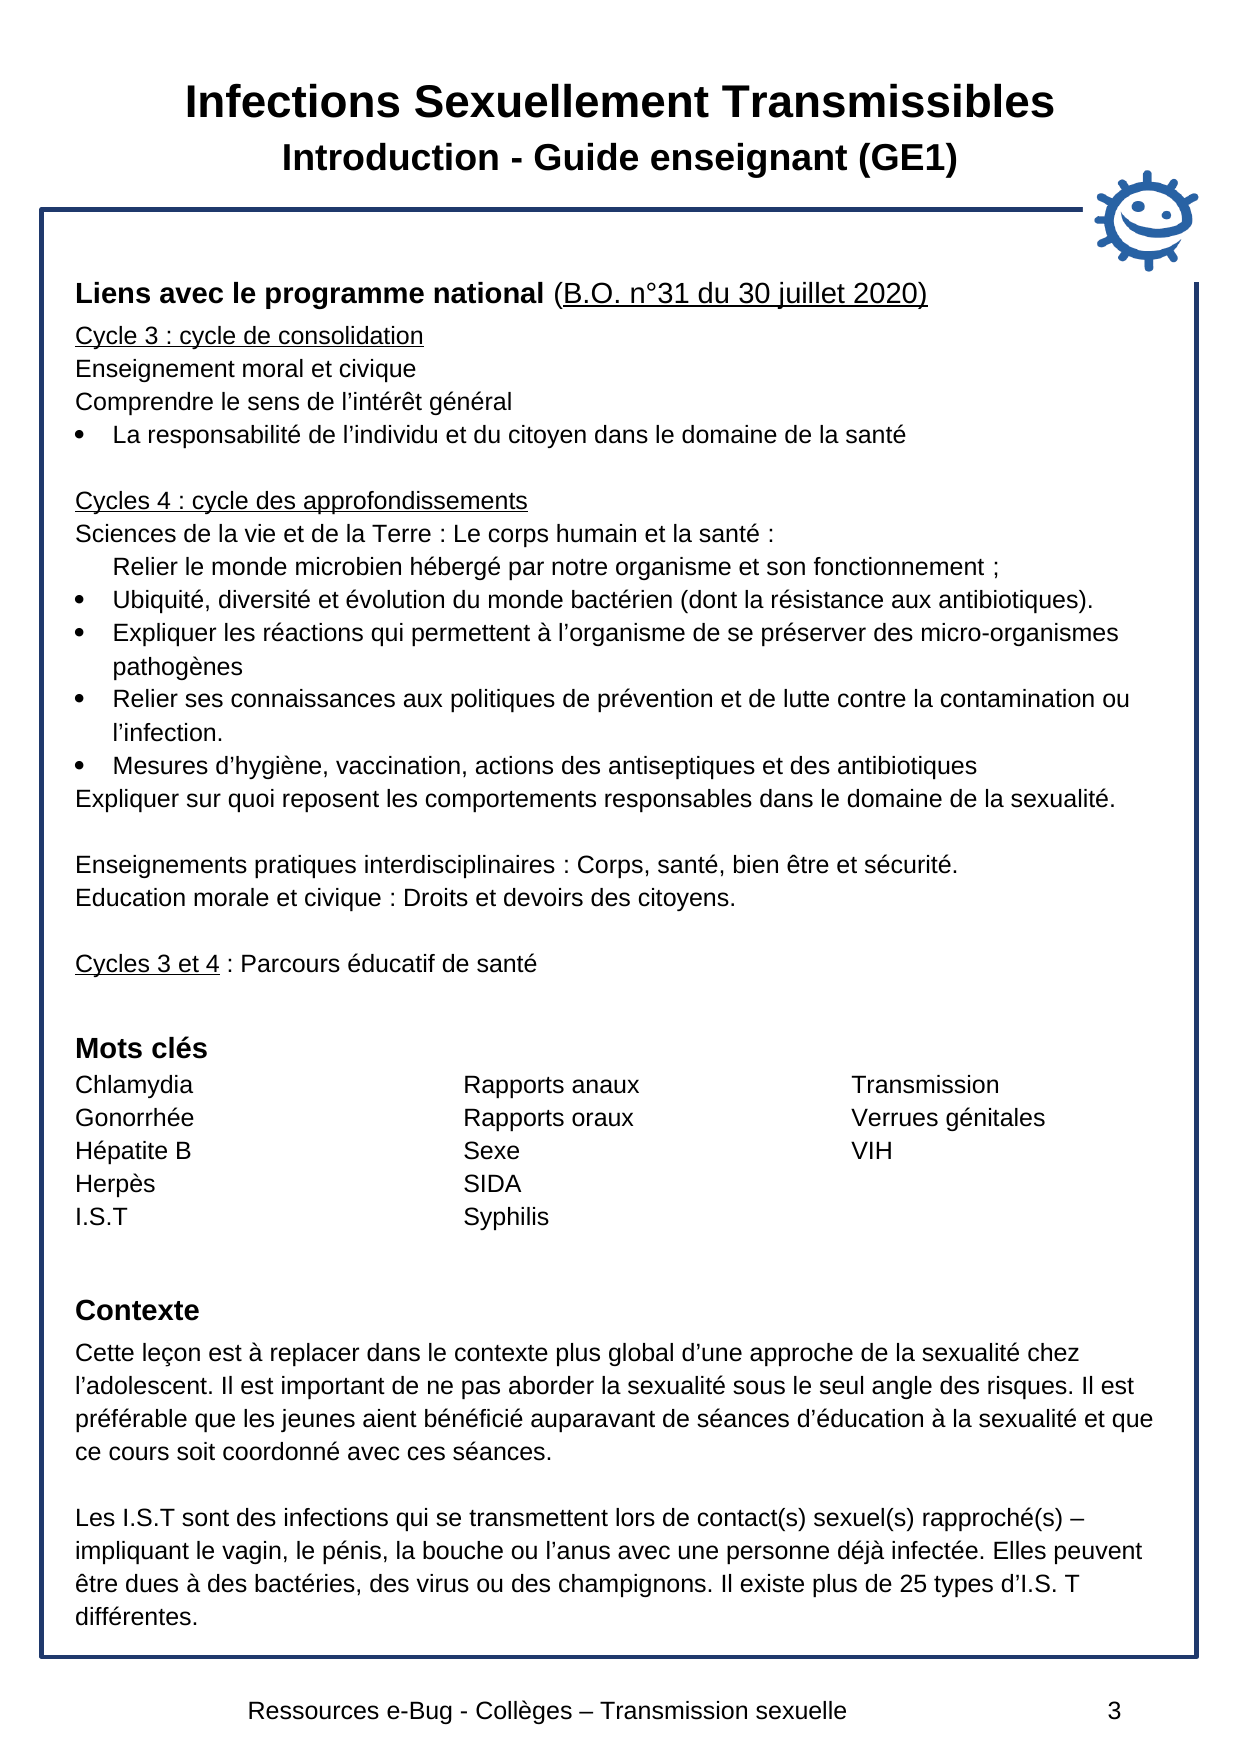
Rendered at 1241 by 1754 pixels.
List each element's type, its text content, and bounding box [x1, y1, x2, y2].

text Enseignements pratiques interdisciplinaires : Corps, santé, bien être et sécurité. [75, 850, 1165, 878]
text Expliquer sur quoi reposent les comportements responsables dans le domaine de la sexualité. [75, 784, 1165, 812]
list Ubiquité, diversité et évolution du monde bactérien (dont la résistance aux antibiotiques). [75, 585, 1165, 614]
text Verrues génitales [851, 1103, 1165, 1132]
list La responsabilité de l’individu et du citoyen dans le domaine de la santé [75, 420, 1165, 449]
text Sexe [463, 1136, 777, 1165]
list Relier ses connaissances aux politiques de prévention et de lutte contre la contamination ou l’infection. [75, 684, 1165, 746]
text SIDA [463, 1169, 777, 1198]
subtitle Contexte [75, 1293, 1165, 1327]
text Rapports oraux [463, 1103, 777, 1132]
list Expliquer les réactions qui permettent à l’organisme de se préserver des micro-organismes pathogènes [75, 618, 1165, 680]
subtitle Liens avec le programme national (B.O. n°31 du 30 juillet 2020) [75, 276, 1165, 310]
text Education morale et civique : Droits et devoirs des citoyens. [75, 883, 1165, 912]
subtitle Infections Sexuellement Transmissibles [75, 75, 1165, 128]
text Relier le monde microbien hébergé par notre organisme et son fonctionnement ; [112, 552, 1165, 581]
text Herpès [75, 1169, 389, 1198]
text Transmission [851, 1070, 1165, 1099]
text Comprendre le sens de l’intérêt général [75, 387, 1165, 416]
text Cycles 4 : cycle des approfondissements [75, 486, 1165, 515]
text Gonorrhée [75, 1103, 389, 1132]
text Cycles 3 et 4 : Parcours éducatif de santé [75, 949, 1165, 978]
text Cette leçon est à replacer dans le contexte plus global d’une approche de la sexualité chez l’adolescent. Il est important de ne pas aborder la sexualité sous le seul angle des risques. Il est préférable que les jeunes aient bénéficié auparavant de séances d’éducation à la sexualité et que ce cours soit coordonné avec ces séances. [75, 1338, 1165, 1466]
text Les I.S.T sont des infections qui se transmettent lors de contact(s) sexuel(s) rapproché(s) – impliquant le vagin, le pénis, la bouche ou l’anus avec une personne déjà infectée. Elles peuvent être dues à des bactéries, des virus ou des champignons. Il existe plus de 25 types d’I.S. T différentes. [75, 1503, 1165, 1631]
text Hépatite B [75, 1136, 389, 1165]
text VIH [851, 1136, 1165, 1165]
text Chlamydia [75, 1070, 389, 1099]
text Mots clés [75, 1032, 1165, 1065]
text I.S.T [75, 1202, 389, 1231]
subtitle Introduction - Guide enseignant (GE1) [75, 136, 1165, 179]
text Enseignement moral et civique [75, 354, 1165, 383]
text Rapports anaux [463, 1070, 777, 1099]
text Syphilis [463, 1202, 777, 1231]
list Mesures d’hygiène, vaccination, actions des antiseptiques et des antibiotiques [75, 751, 1165, 779]
picture [1082, 167, 1210, 282]
text Cycle 3 : cycle de consolidation [75, 321, 1165, 350]
text Sciences de la vie et de la Terre : Le corps humain et la santé : [75, 519, 1165, 548]
